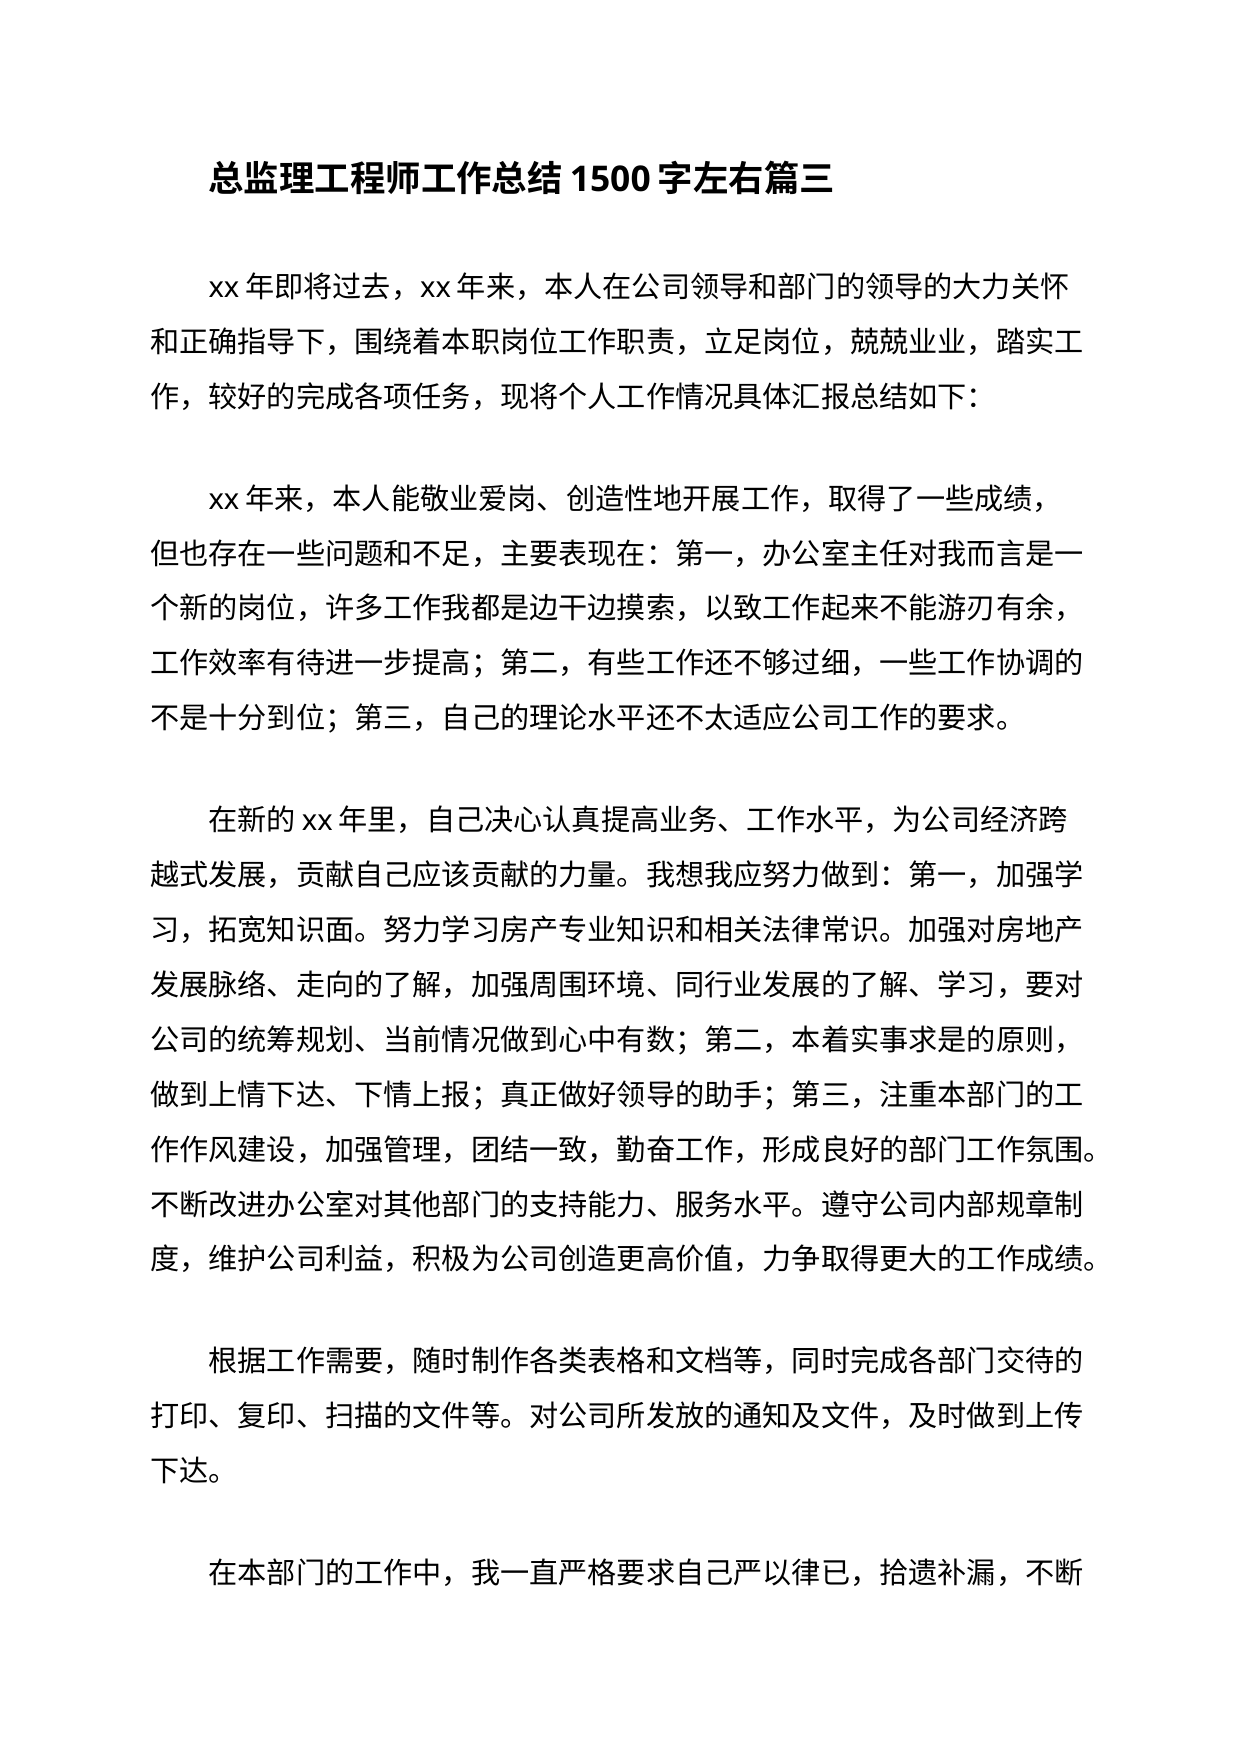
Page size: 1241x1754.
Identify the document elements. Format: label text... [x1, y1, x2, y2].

text xx年来，本人能敬业爱岗、创造性地开展工作，取得了一些成绩，但也存在一些问题和不足，主要表现在：第一，办公室主任对我而言是一个新的岗位，许多工作我都是边干边摸索，以致工作起来不能游刃有余，工作效率有待进一步提高；第二，有些工作还不够过细，一些工作协调的不是十分到位；第三，自己的理论水平还不太适应公司工作的要求。 [150, 475, 1090, 737]
text 在新的xx年里，自己决心认真提高业务、工作水平，为公司经济跨越式发展，贡献自己应该贡献的力量。我想我应努力做到：第一，加强学习，拓宽知识面。努力学习房产专业知识和相关法律常识。加强对房地产发展脉络、走向的了解，加强周围环境、同行业发展的了解、学习，要对公司的统筹规划、当前情况做到心中有数；第二，本着实事求是的原则，做到上情下达、下情上报；真正做好领导的助手；第三，注重本部门的工作作风建设，加强管理，团结一致，勤奋工作，形成良好的部门工作氛围。不断改进办公室对其他部门的支持能力、服务水平。遵守公司内部规章制度，维护公司利益，积极为公司创造更高价值，力争取得更大的工作成绩。 [150, 797, 1090, 1278]
text 总监理工程师工作总结1500字左右篇三 [150, 150, 1090, 201]
text 根据工作需要，随时制作各类表格和文档等，同时完成各部门交待的打印、复印、扫描的文件等。对公司所发放的通知及文件，及时做到上传下达。 [150, 1338, 1090, 1490]
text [150, 1549, 1090, 1592]
text xx年即将过去，xx年来，本人在公司领导和部门的领导的大力关怀和正确指导下，围绕着本职岗位工作职责，立足岗位，兢兢业业，踏实工作，较好的完成各项任务，现将个人工作情况具体汇报总结如下： [150, 263, 1090, 416]
